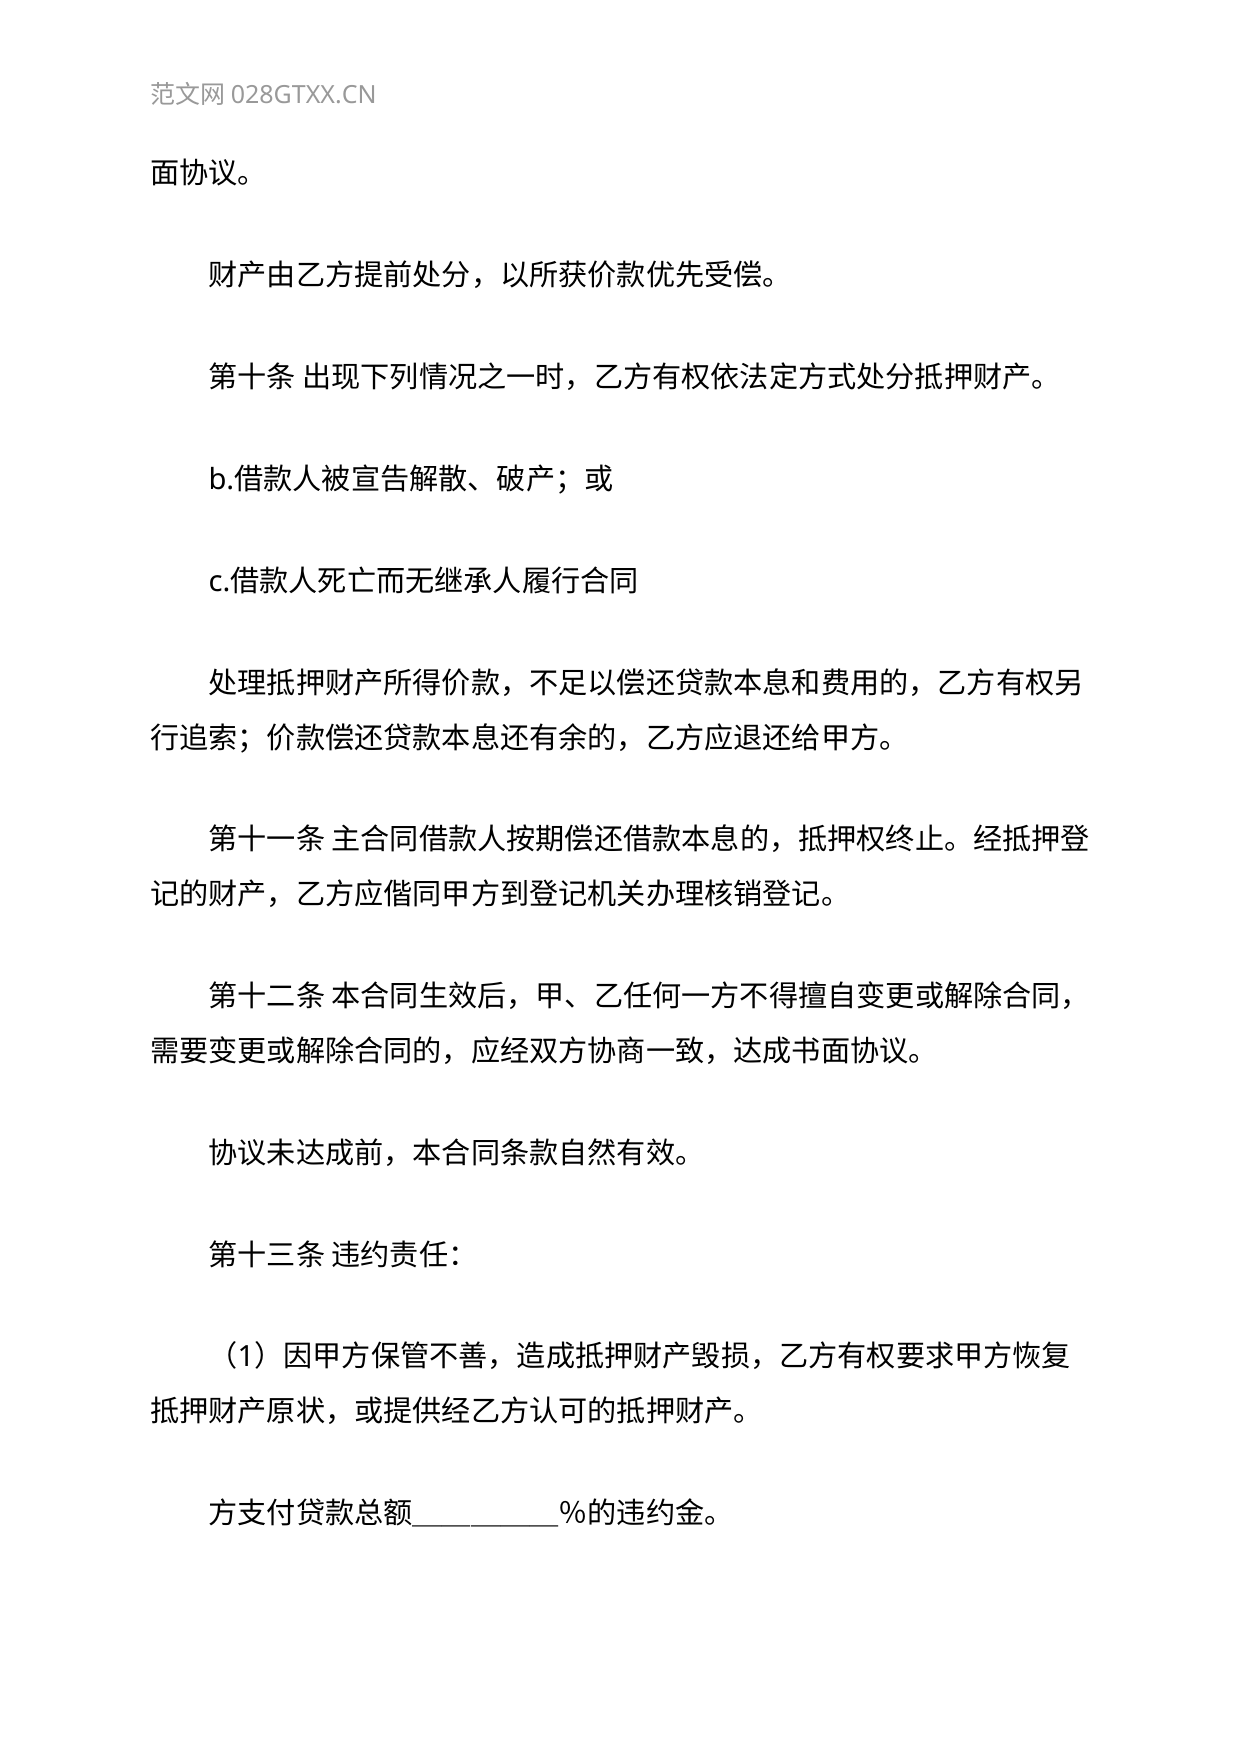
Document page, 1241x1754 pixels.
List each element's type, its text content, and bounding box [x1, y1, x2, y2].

text （1）因甲方保管不善，造成抵押财产毁损，乙方有权要求甲方恢复抵押财产原状，或提供经乙方认可的抵押财产。 [150, 1333, 1090, 1430]
text b.借款人被宣告解散、破产；或 [150, 455, 1090, 498]
text 第十一条 主合同借款人按期偿还借款本息的，抵押权终止。经抵押登记的财产，乙方应偕同甲方到登记机关办理核销登记。 [150, 816, 1090, 913]
text 方支付贷款总额＿＿＿＿＿％的违约金。 [150, 1489, 1090, 1532]
text 处理抵押财产所得价款，不足以偿还贷款本息和费用的，乙方有权另行追索；价款偿还贷款本息还有余的，乙方应退还给甲方。 [150, 659, 1090, 756]
text 财产由乙方提前处分，以所获价款优先受偿。 [150, 252, 1090, 294]
text c.借款人死亡而无继承人履行合同 [150, 557, 1090, 600]
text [150, 150, 1090, 192]
text 第十二条 本合同生效后，甲、乙任何一方不得擅自变更或解除合同，需要变更或解除合同的，应经双方协商一致，达成书面协议。 [150, 973, 1090, 1070]
text 第十条 出现下列情况之一时，乙方有权依法定方式处分抵押财产。 [150, 353, 1090, 396]
text 协议未达成前，本合同条款自然有效。 [150, 1129, 1090, 1172]
text 第十三条 违约责任： [150, 1231, 1090, 1273]
